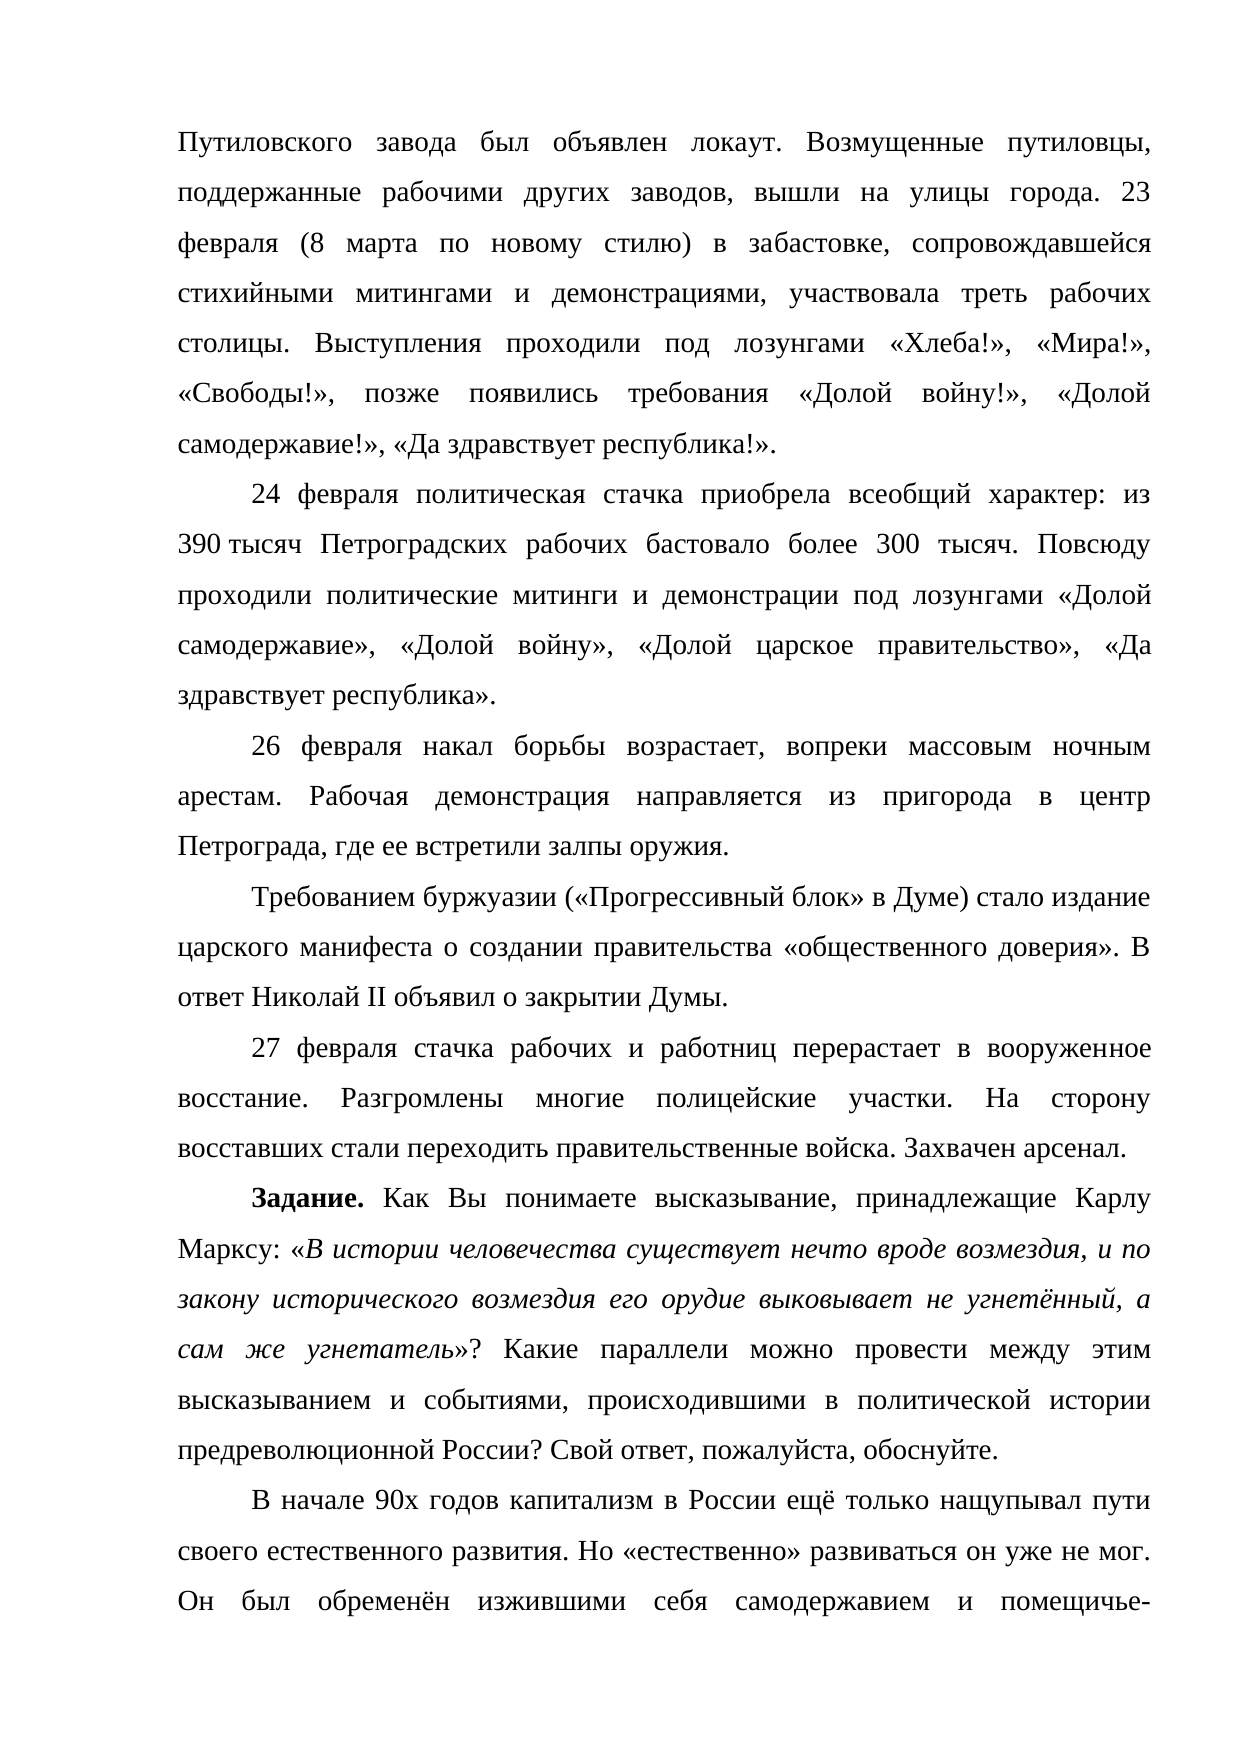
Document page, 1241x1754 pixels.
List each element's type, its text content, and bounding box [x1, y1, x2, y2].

text Задание. Как Вы понимаете высказывание, принадлежащие Карлу Марксу: «В истории человечества существует нечто вроде возмездия, и по закону исторического возмездия его орудие выковывает не угнетённый, а сам же угнетатель»? Какие параллели можно провести между этим высказыванием и событиями, происходившими в политической истории предреволюционной России? Свой ответ, пожалуйста, обоснуйте. [177, 1181, 1152, 1466]
text 26 февраля накал борьбы возрастает, вопреки массовым ночным арестам. Рабочая демонстрация направляется из пригорода в центр Петрограда, где ее встретили залпы оружия. [177, 728, 1152, 862]
text 27 февраля стачка рабочих и работниц перерастает в вооруженное восстание. Разгромлены многие полицейские участки. На сторону восставших стали переходить правительственные войска. Захвачен арсенал. [177, 1030, 1152, 1164]
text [177, 1482, 1152, 1617]
text 24 февраля политическая стачка приобрела всеобщий характер: из 390 тысяч Петроградских рабочих бастовало более 300 тысяч. Повсюду проходили политические митинги и демонстрации под лозунгами «Долой самодержавие», «Долой войну», «Долой царское правительство», «Да здравствует республика». [177, 476, 1152, 711]
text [177, 124, 1152, 459]
text Требованием буржуазии («Прогрессивный блок» в Думе) стало издание царского манифеста о создании правительства «общественного доверия». В ответ Николай II объявил о закрытии Думы. [177, 879, 1152, 1013]
